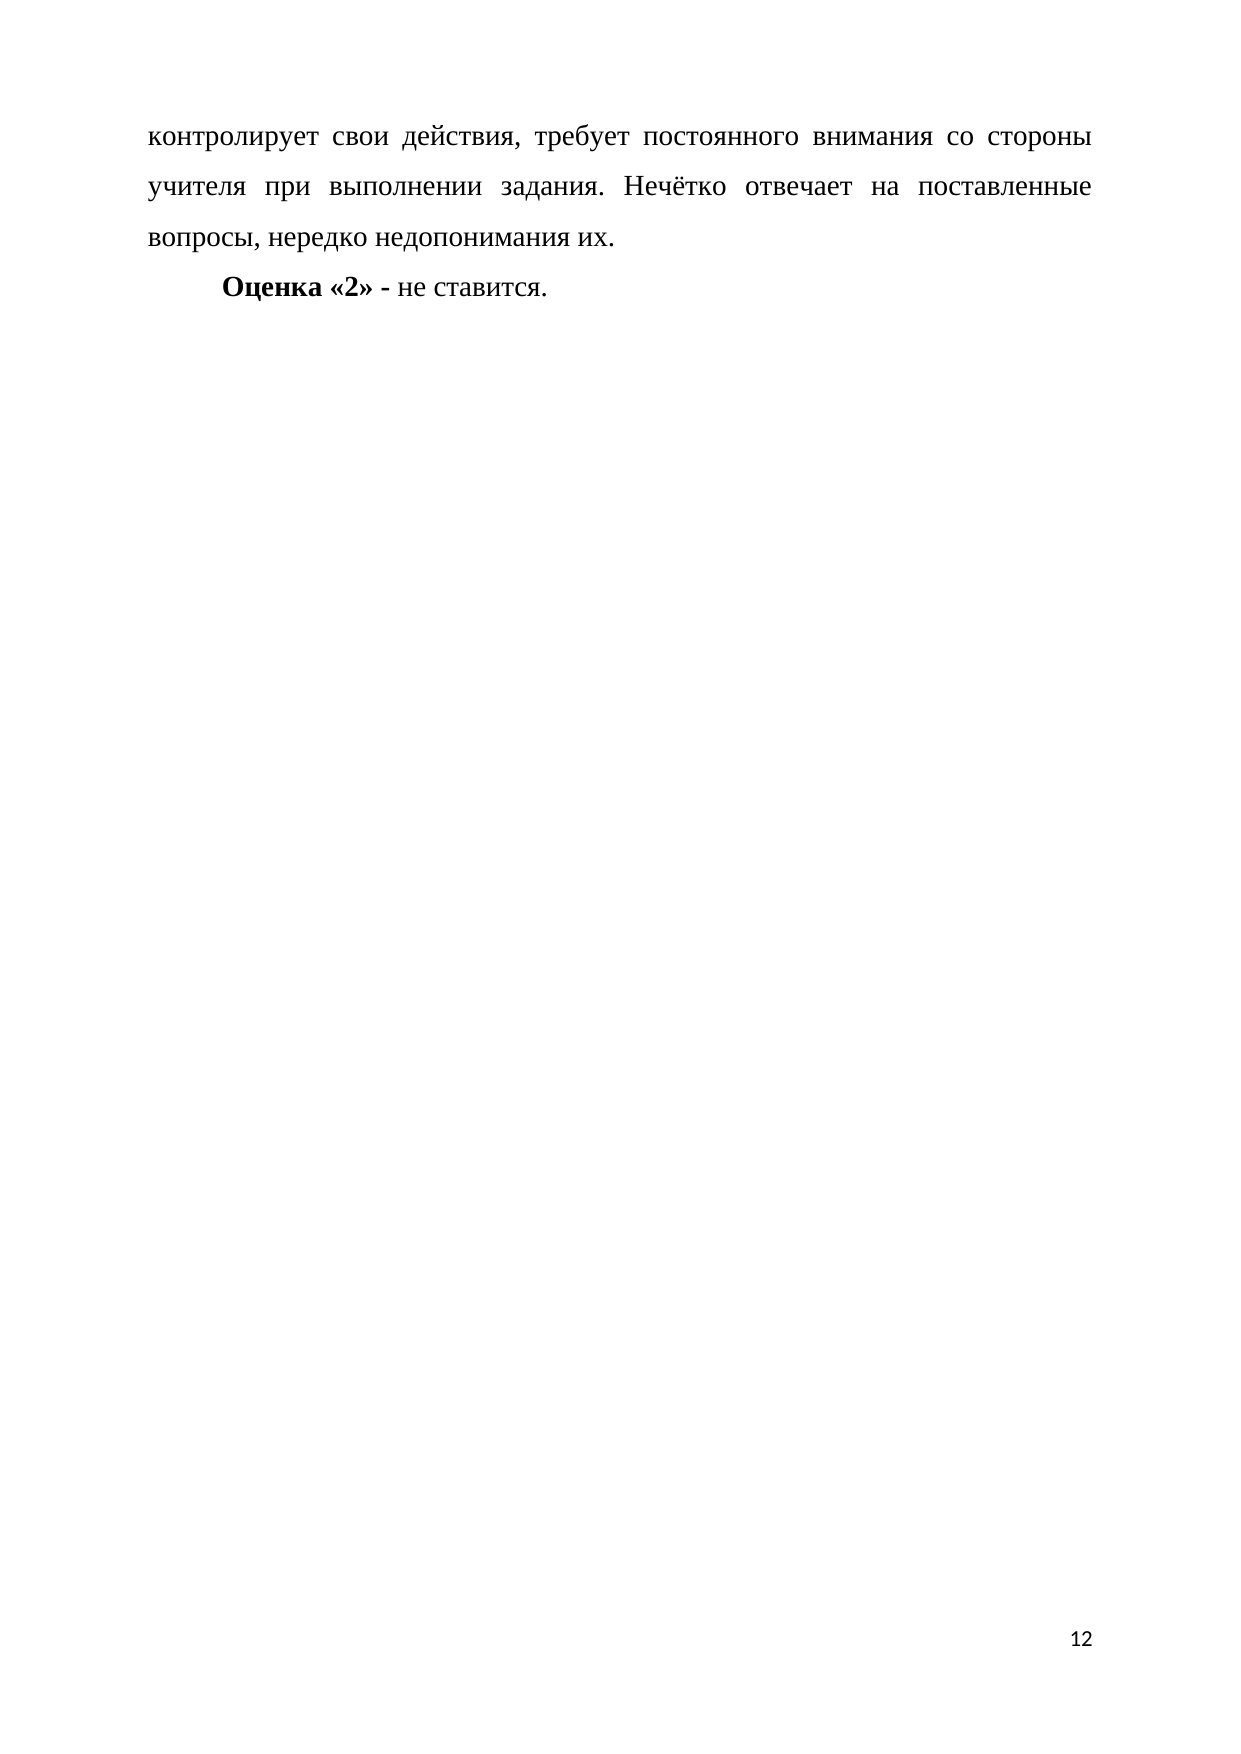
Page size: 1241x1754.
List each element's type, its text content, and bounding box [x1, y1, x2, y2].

text Оценка «2» - не ставится. [148, 269, 1092, 303]
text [148, 118, 1092, 252]
